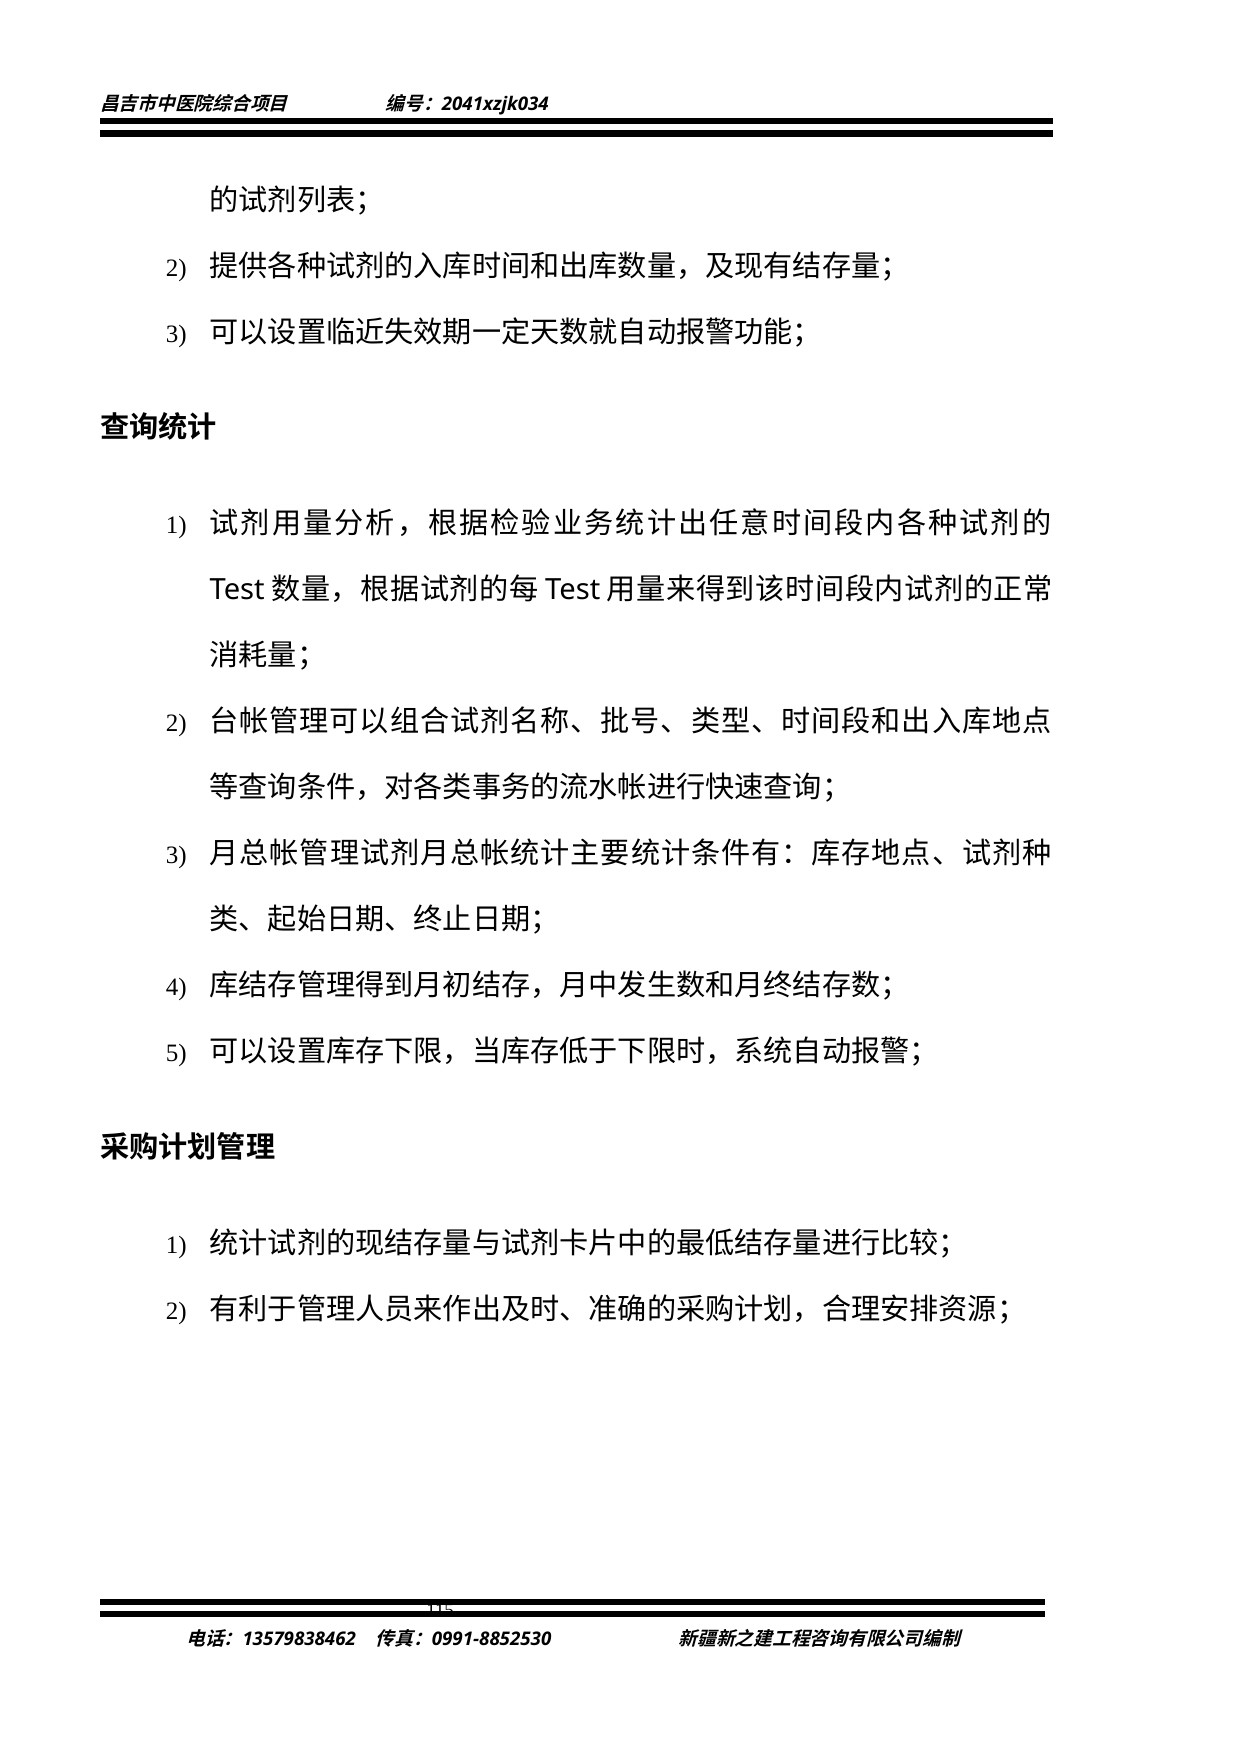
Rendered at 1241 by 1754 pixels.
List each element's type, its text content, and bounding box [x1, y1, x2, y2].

list 可以设置临近失效期一定天数就自动报警功能； [166, 296, 1053, 362]
list 统计试剂的现结存量与试剂卡片中的最低结存量进行比较； [166, 1208, 1053, 1274]
list 提供各种试剂的入库时间和出库数量，及现有结存量； [166, 230, 1053, 296]
list 月总帐管理试剂月总帐统计主要统计条件有：库存地点、试剂种类、起始日期、终止日期； [166, 818, 1053, 950]
list 试剂用量分析，根据检验业务统计出任意时间段内各种试剂的Test数量，根据试剂的每Test用量来得到该时间段内试剂的正常消耗量； [166, 488, 1053, 686]
list 有利于管理人员来作出及时、准确的采购计划，合理安排资源； [166, 1274, 1053, 1340]
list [166, 164, 1053, 230]
list 库结存管理得到月初结存，月中发生数和月终结存数； [166, 950, 1053, 1016]
list 可以设置库存下限，当库存低于下限时，系统自动报警； [166, 1016, 1053, 1082]
subtitle 查询统计 [100, 392, 1053, 458]
subtitle 采购计划管理 [100, 1111, 1053, 1177]
list 台帐管理可以组合试剂名称、批号、类型、时间段和出入库地点等查询条件，对各类事务的流水帐进行快速查询； [166, 686, 1053, 818]
